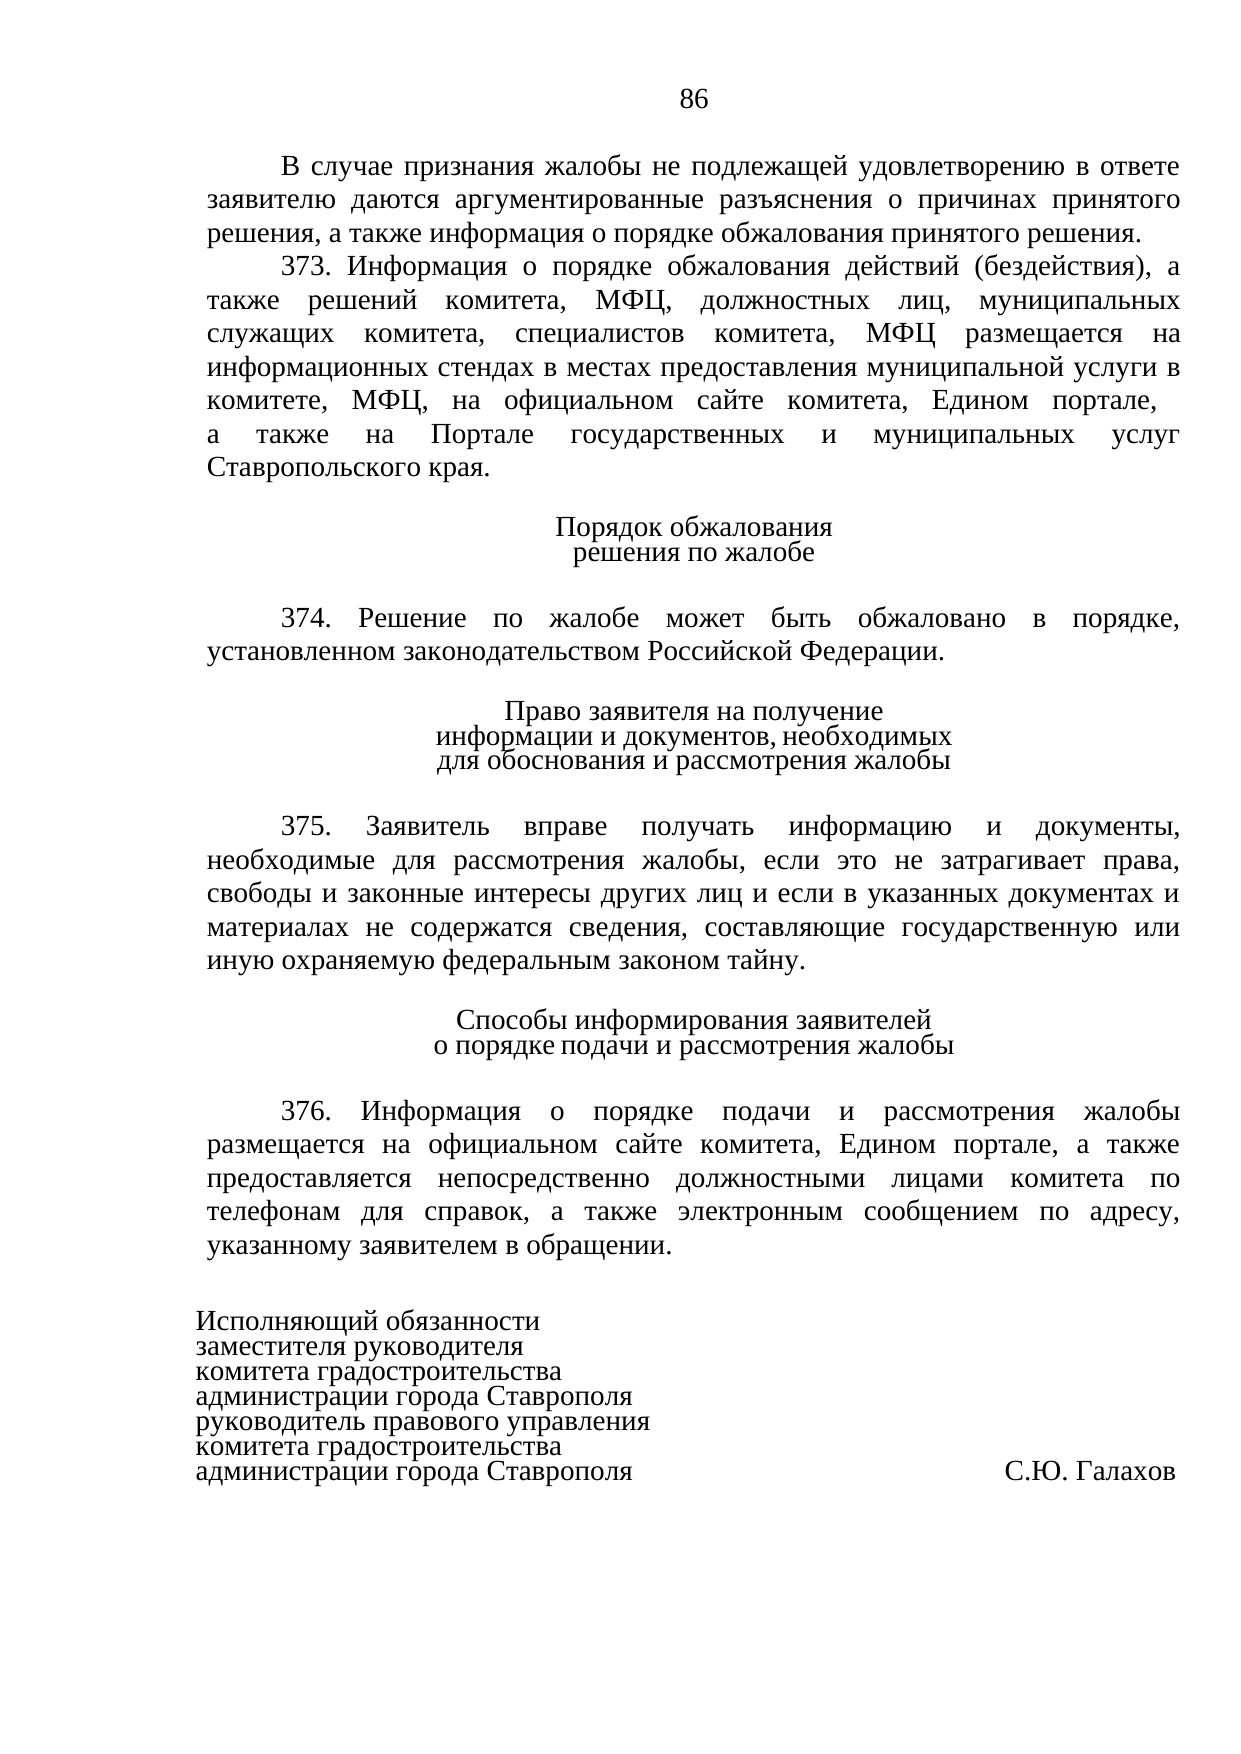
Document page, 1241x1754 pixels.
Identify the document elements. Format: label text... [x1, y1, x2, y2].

text 376. Информация о порядке подачи и рассмотрения жалобы размещается на официальном сайте комитета, Едином портале, а также предоставляется непосредственно должностными лицами комитета по телефонам для справок, а также электронным сообщением по адресу, указанному заявителем в обращении. [207, 1093, 1181, 1260]
text Исполняющий обязанности [195, 1310, 1181, 1335]
text 375. Заявитель вправе получать информацию и документы, необходимые для рассмотрения жалобы, если это не затрагивает права, свободы и законные интересы других лиц и если в указанных документах и материалах не содержатся сведения, составляющие государственную или иную охраняемую федеральным законом тайну. [207, 808, 1181, 976]
text В случае признания жалобы не подлежащей удовлетворению в ответе заявителю даются аргументированные разъяснения о причинах принятого решения, а также информация о порядке обжалования принятого решения. [207, 148, 1181, 248]
text 374. Решение по жалобе может быть обжаловано в порядке, установленном законодательством Российской Федерации. [207, 600, 1181, 667]
text Право заявителя на получение [207, 700, 1181, 725]
text Способы информирования заявителей [207, 1009, 613, 1034]
text комитета градостроительства [195, 1360, 1181, 1385]
text 373. Информация о порядке обжалования действий (бездействия), а также решений комитета, МФЦ, должностных лиц, муниципальных служащих комитета, специалистов комитета, МФЦ размещается на информационных стендах в местах предоставления муниципальной услуги в комитете, МФЦ, на официальном сайте комитета, Едином портале, а также на Портале государственных и муниципальных услуг Ставропольского края. [207, 248, 1181, 483]
text Способы информирования заявителей [616, 1009, 1181, 1034]
text администрации города Ставрополя С.Ю. Галахов [195, 1460, 1181, 1485]
text Порядок обжалования [207, 517, 1181, 541]
text для обоснования и рассмотрения жалобы [207, 750, 1181, 775]
text администрации города Ставрополя [195, 1385, 1181, 1410]
text решения по жалобе [207, 541, 1181, 566]
text комитета градостроительства [195, 1435, 1181, 1460]
text руководитель правового управления [195, 1410, 1181, 1435]
text о порядке подачи и рассмотрения жалобы [207, 1034, 1181, 1059]
text заместителя руководителя [195, 1335, 1181, 1360]
text информации и документов, необходимых [207, 725, 475, 750]
text информации и документов, необходимых [478, 725, 1181, 750]
